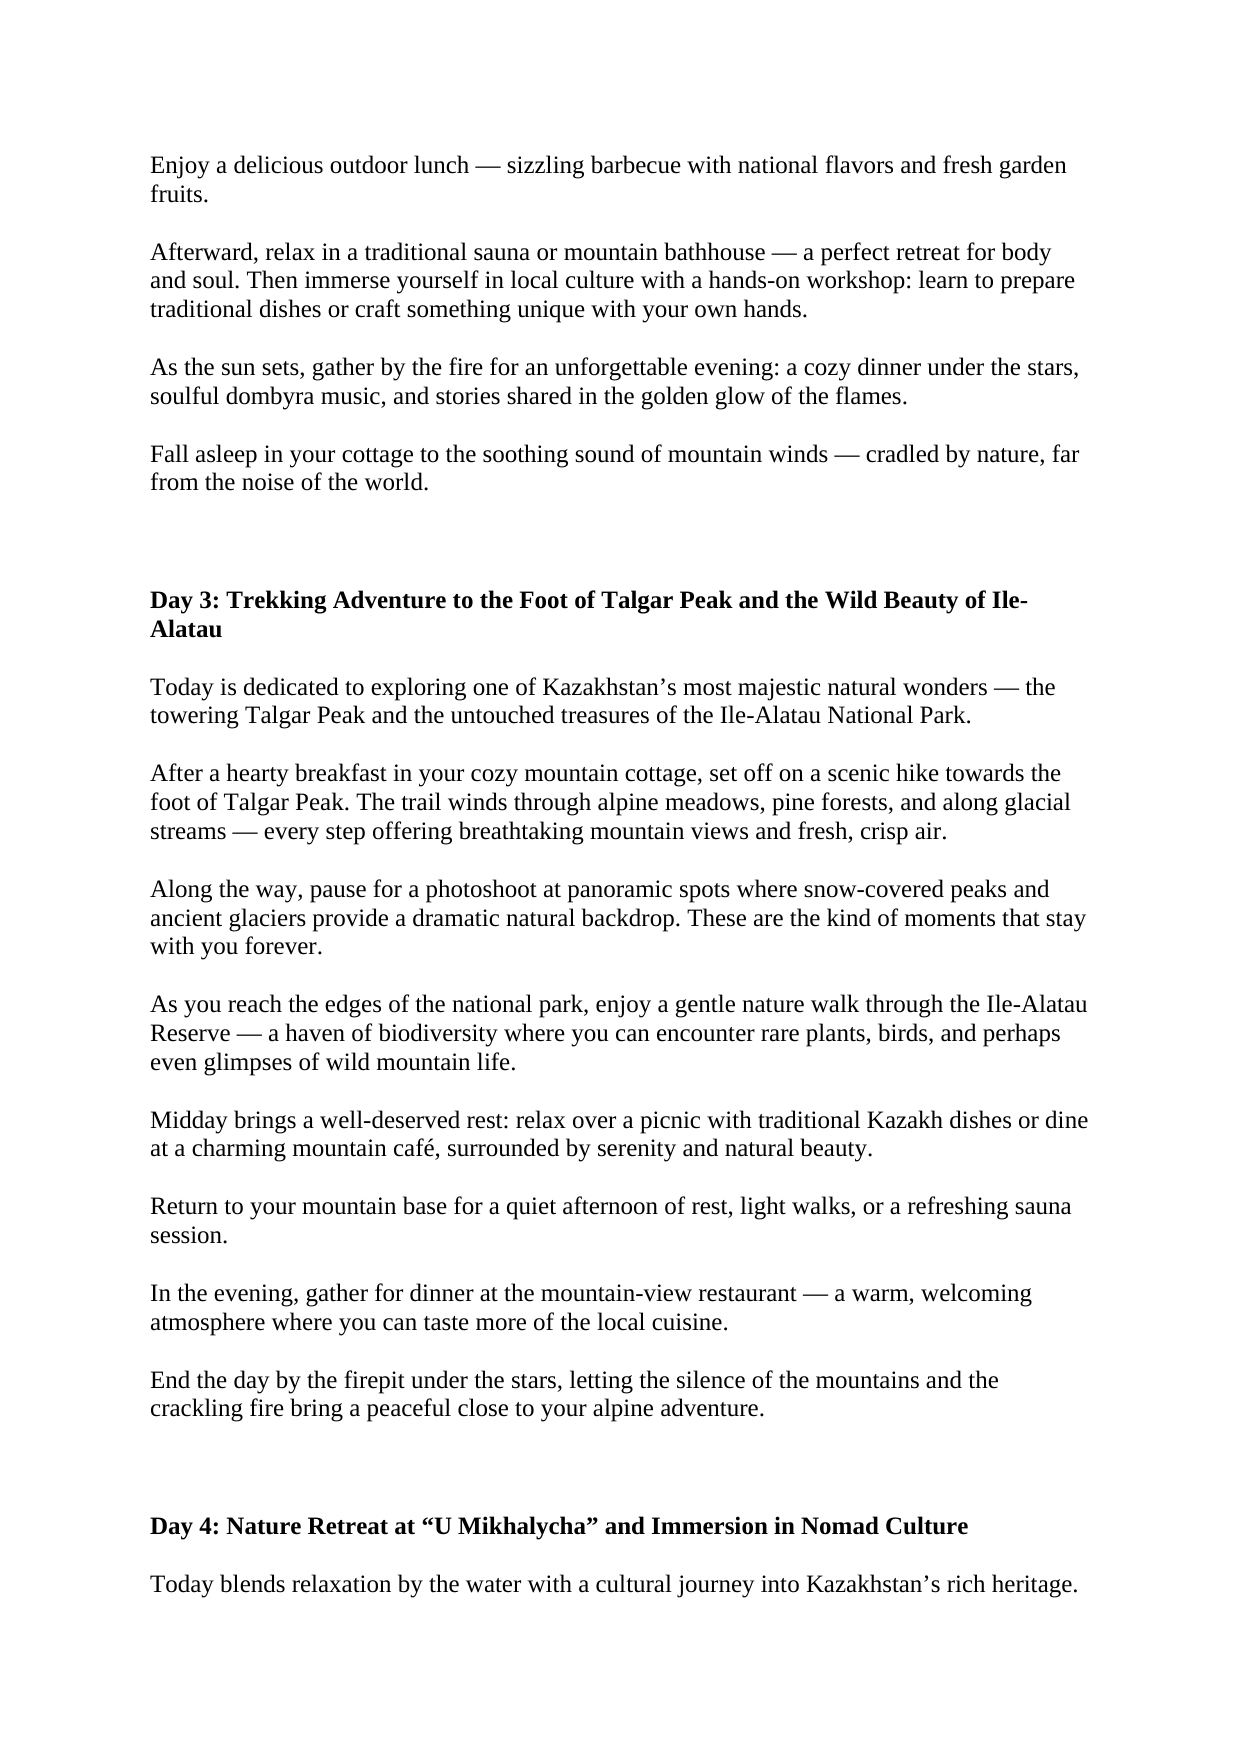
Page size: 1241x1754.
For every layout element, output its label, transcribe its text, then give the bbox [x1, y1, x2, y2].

text Fall asleep in your cottage to the soothing sound of mountain winds — cradled by nature, far from the noise of the world. [150, 439, 1090, 496]
text In the evening, gather for dinner at the mountain-view restaurant — a warm, welcoming atmosphere where you can taste more of the local cuisine. [150, 1278, 1090, 1336]
text Enjoy a delicious outdoor lunch — sizzling barbecue with national flavors and fresh garden fruits. [150, 150, 1090, 207]
text Midday brings a well-deserved rest: relax over a picnic with traditional Kazakh dishes or dine at a charming mountain café, surrounded by serenity and natural beauty. [150, 1105, 1090, 1162]
text Along the way, pause for a photoshoot at panoramic spots where snow-covered peaks and ancient glaciers provide a dramatic natural backdrop. These are the kind of moments that stay with you forever. [150, 874, 1090, 960]
text Return to your mountain base for a quiet afternoon of rest, light walks, or a refreshing sauna session. [150, 1191, 1090, 1249]
text Afterward, relax in a traditional sauna or mountain bathhouse — a perfect retreat for body and soul. Then immerse yourself in local culture with a hands-on workshop: learn to prepare traditional dishes or craft something unique with your own hands. [150, 237, 1090, 323]
text Today blends relaxation by the water with a cultural journey into Kazakhstan’s rich heritage. [150, 1569, 1090, 1598]
text After a hearty breakfast in your cozy mountain cottage, set off on a scenic hike towards the foot of Talgar Peak. The trail winds through alpine meadows, pine forests, and along glacial streams — every step offering breathtaking mountain views and fresh, crisp air. [150, 758, 1090, 845]
text Day 3: Trekking Adventure to the Foot of Talgar Peak and the Wild Beauty of Ile-Alatau [150, 585, 1090, 643]
text As the sun sets, gather by the fire for an unforgettable evening: a cozy dinner under the stars, soulful dombyra music, and stories shared in the golden glow of the flames. [150, 352, 1090, 409]
text End the day by the firepit under the stars, letting the silence of the mountains and the crackling fire bring a peaceful close to your alpine adventure. [150, 1365, 1090, 1422]
text Today is dedicated to exploring one of Kazakhstan’s most majestic natural wonders — the towering Talgar Peak and the untouched treasures of the Ile-Alatau National Park. [150, 672, 1090, 729]
text Day 4: Nature Retreat at “U Mikhalycha” and Immersion in Nomad Culture [150, 1511, 1090, 1540]
text As you reach the edges of the national park, enjoy a gentle nature walk through the Ile-Alatau Reserve — a haven of biodiversity where you can encounter rare plants, birds, and perhaps even glimpses of wild mountain life. [150, 989, 1090, 1076]
